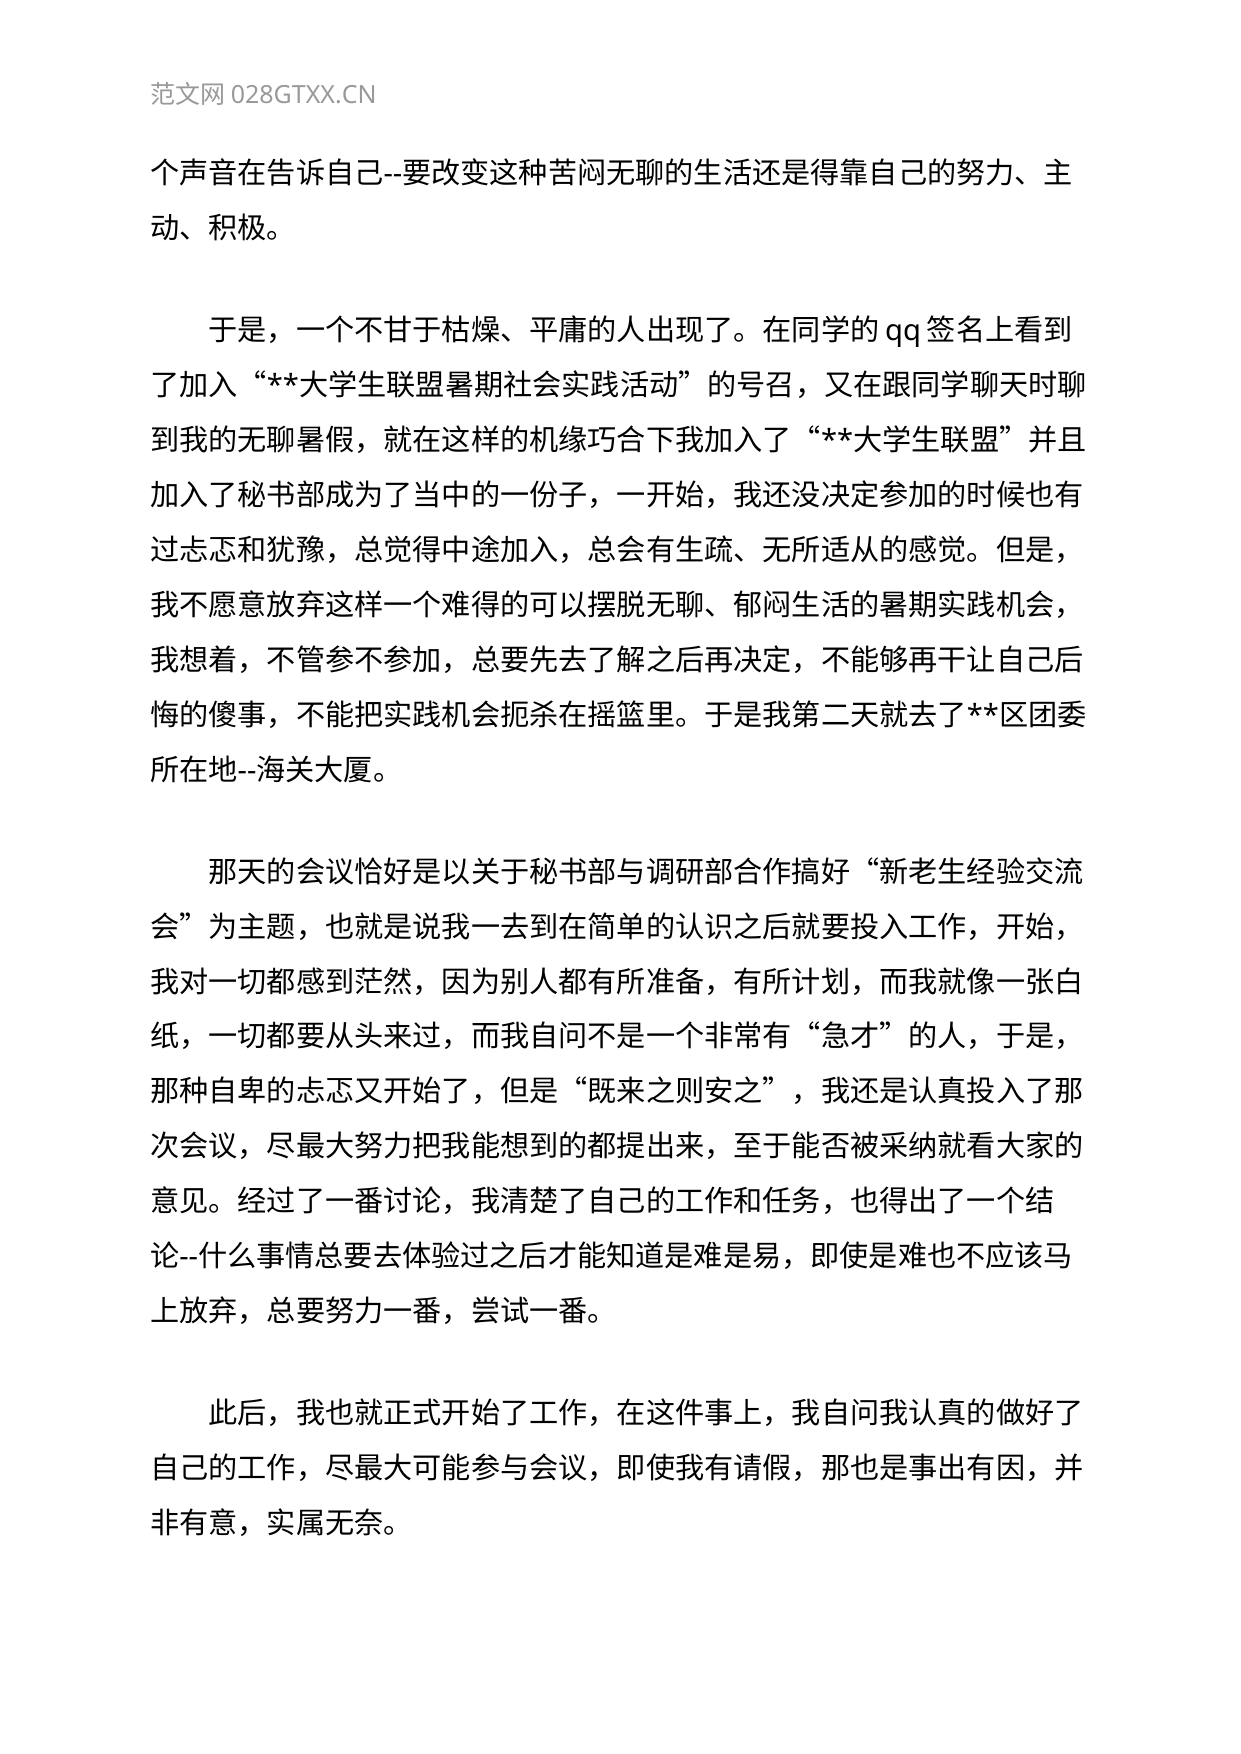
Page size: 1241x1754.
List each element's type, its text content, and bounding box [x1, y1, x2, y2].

text 此后，我也就正式开始了工作，在这件事上，我自问我认真的做好了自己的工作，尽最大可能参与会议，即使我有请假，那也是事出有因，并非有意，实属无奈。 [150, 1389, 1090, 1541]
text 那天的会议恰好是以关于秘书部与调研部合作搞好“新老生经验交流会”为主题，也就是说我一去到在简单的认识之后就要投入工作，开始，我对一切都感到茫然，因为别人都有所准备，有所计划，而我就像一张白纸，一切都要从头来过，而我自问不是一个非常有“急才”的人，于是，那种自卑的忐忑又开始了，但是“既来之则安之”，我还是认真投入了那次会议，尽最大努力把我能想到的都提出来，至于能否被采纳就看大家的意见。经过了一番讨论，我清楚了自己的工作和任务，也得出了一个结论--什么事情总要去体验过之后才能知道是难是易，即使是难也不应该马上放弃，总要努力一番，尝试一番。 [150, 848, 1090, 1330]
text 于是，一个不甘于枯燥、平庸的人出现了。在同学的qq签名上看到了加入“**大学生联盟暑期社会实践活动”的号召，又在跟同学聊天时聊到我的无聊暑假，就在这样的机缘巧合下我加入了“**大学生联盟”并且加入了秘书部成为了当中的一份子，一开始，我还没决定参加的时候也有过忐忑和犹豫，总觉得中途加入，总会有生疏、无所适从的感觉。但是，我不愿意放弃这样一个难得的可以摆脱无聊、郁闷生活的暑期实践机会，我想着，不管参不参加，总要先去了解之后再决定，不能够再干让自己后悔的傻事，不能把实践机会扼杀在摇篮里。于是我第二天就去了**区团委所在地--海关大厦。 [150, 307, 1090, 789]
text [150, 150, 1090, 247]
